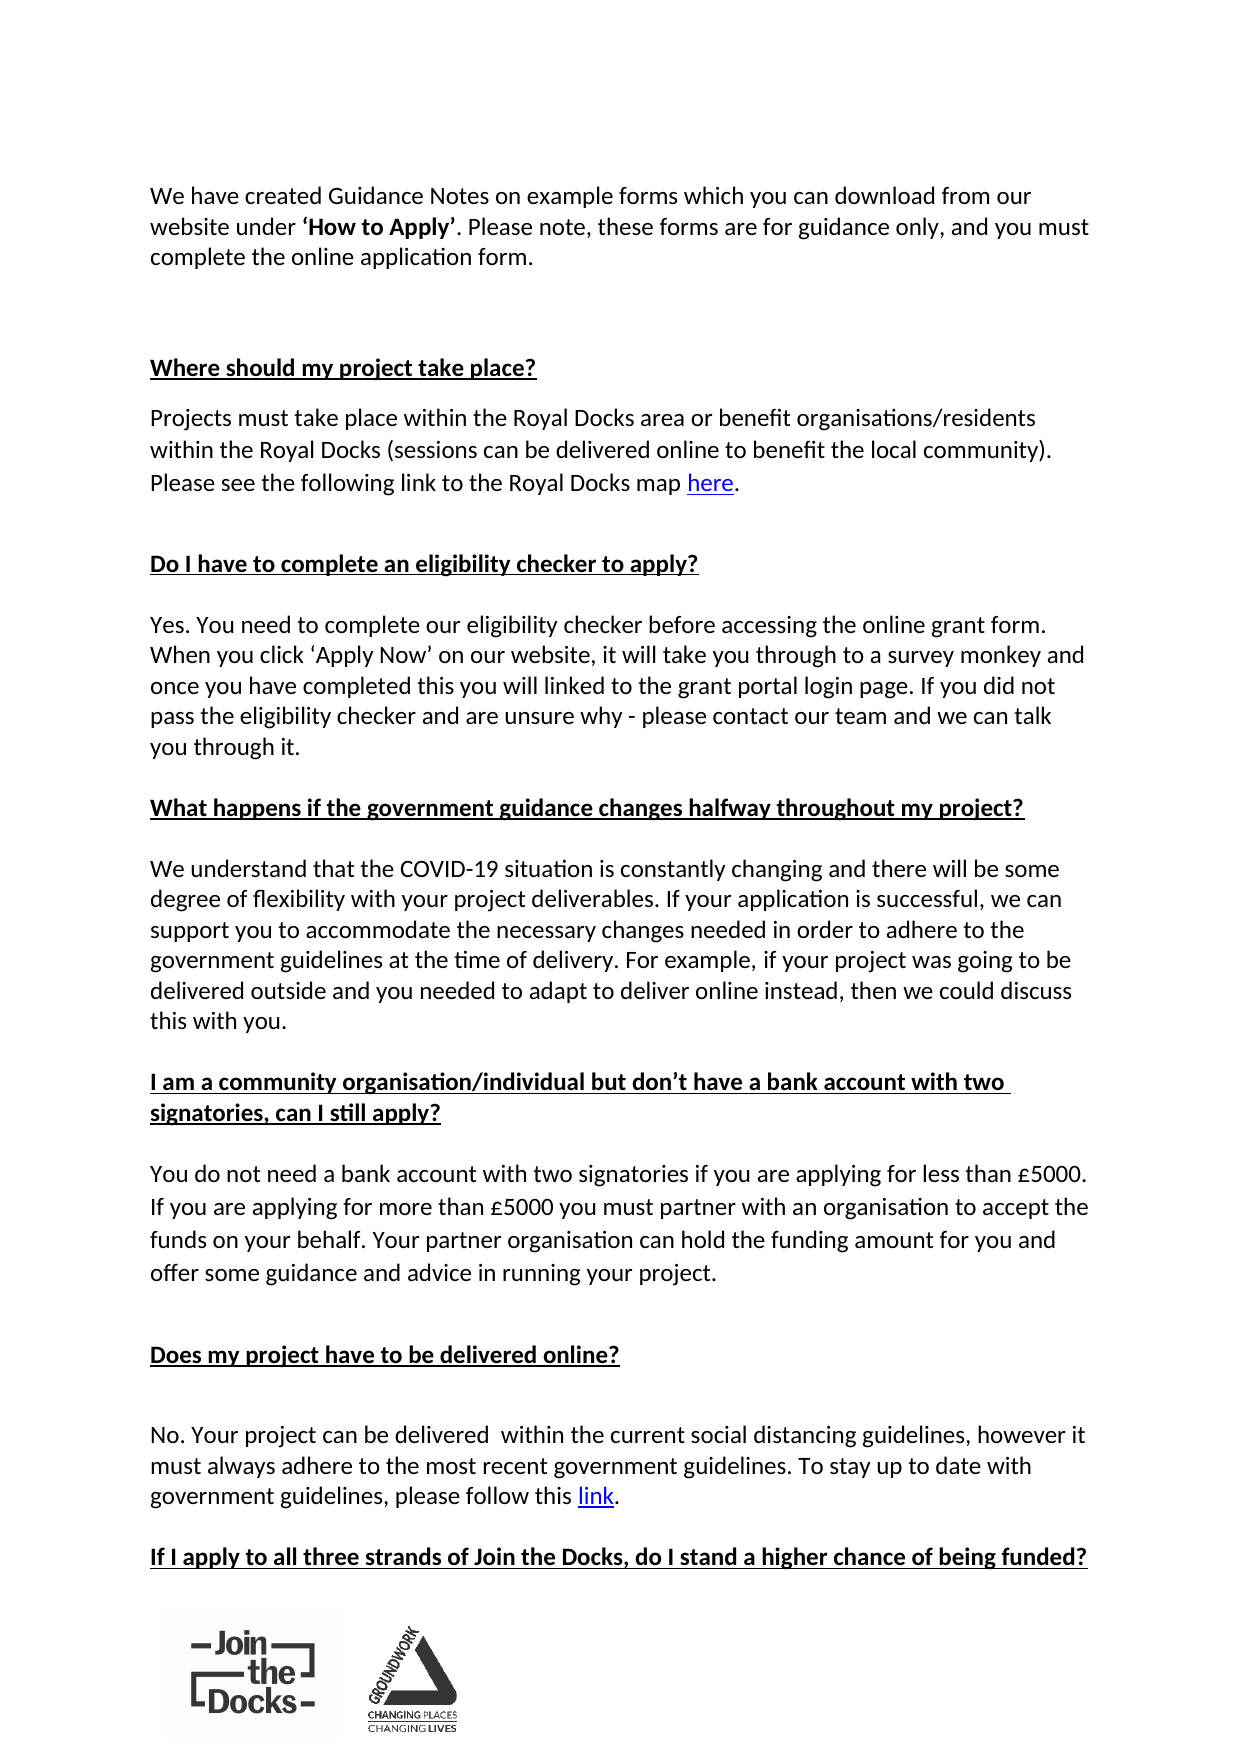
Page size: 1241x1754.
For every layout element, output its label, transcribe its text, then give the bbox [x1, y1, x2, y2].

text No. Your project can be delivered within the current social distancing guidelines, however it must always adhere to the most recent government guidelines. To stay up to date with government guidelines, please follow this link. [150, 1419, 1090, 1511]
text If I apply to all three strands of Join the Docks, do I stand a higher chance of being funded? [150, 1542, 1090, 1572]
picture [162, 1612, 339, 1737]
text I am a community organisation/individual but don’t have a bank account with two signatories, can I still apply? [150, 1067, 1090, 1128]
picture [368, 1625, 457, 1732]
text Yes. You need to complete our eligibility checker before accessing the online grant form. When you click ‘Apply Now’ on our website, it will take you through to a survey monkey and once you have completed this you will linked to the grant portal login page. If you did not pass the eligibility checker and are unsure why - please contact our team and we can talk you through it. [150, 609, 1090, 761]
text We have created Guidance Notes on example forms which you can download from our website under ‘How to Apply’. Please note, these forms are for guidance only, and you must complete the online application form. [150, 181, 1090, 272]
text Do I have to complete an eligibility checker to apply? [150, 548, 1090, 578]
text What happens if the government guidance changes halfway throughout my project? [150, 792, 1090, 822]
text Projects must take place within the Royal Docks area or benefit organisations/residents within the Royal Docks (sessions can be delivered online to benefit the local community). Please see the following link to the Royal Docks map here. [150, 402, 1090, 498]
text We understand that the COVID-19 situation is constantly changing and there will be some degree of flexibility with your project deliverables. If your application is successful, we can support you to accommodate the necessary changes needed in order to adhere to the government guidelines at the time of delivery. For example, if your project was going to be delivered outside and you needed to adapt to deliver online instead, then we could discuss this with you. [150, 853, 1090, 1036]
text Where should my project take place? [150, 352, 1090, 383]
text You do not need a bank account with two signatories if you are applying for less than £5000. If you are applying for more than £5000 you must partner with an organisation to accept the funds on your behalf. Your partner organisation can hold the funding amount for you and offer some guidance and advice in running your project. [150, 1158, 1090, 1287]
text Does my project have to be delivered online? [150, 1306, 1090, 1370]
